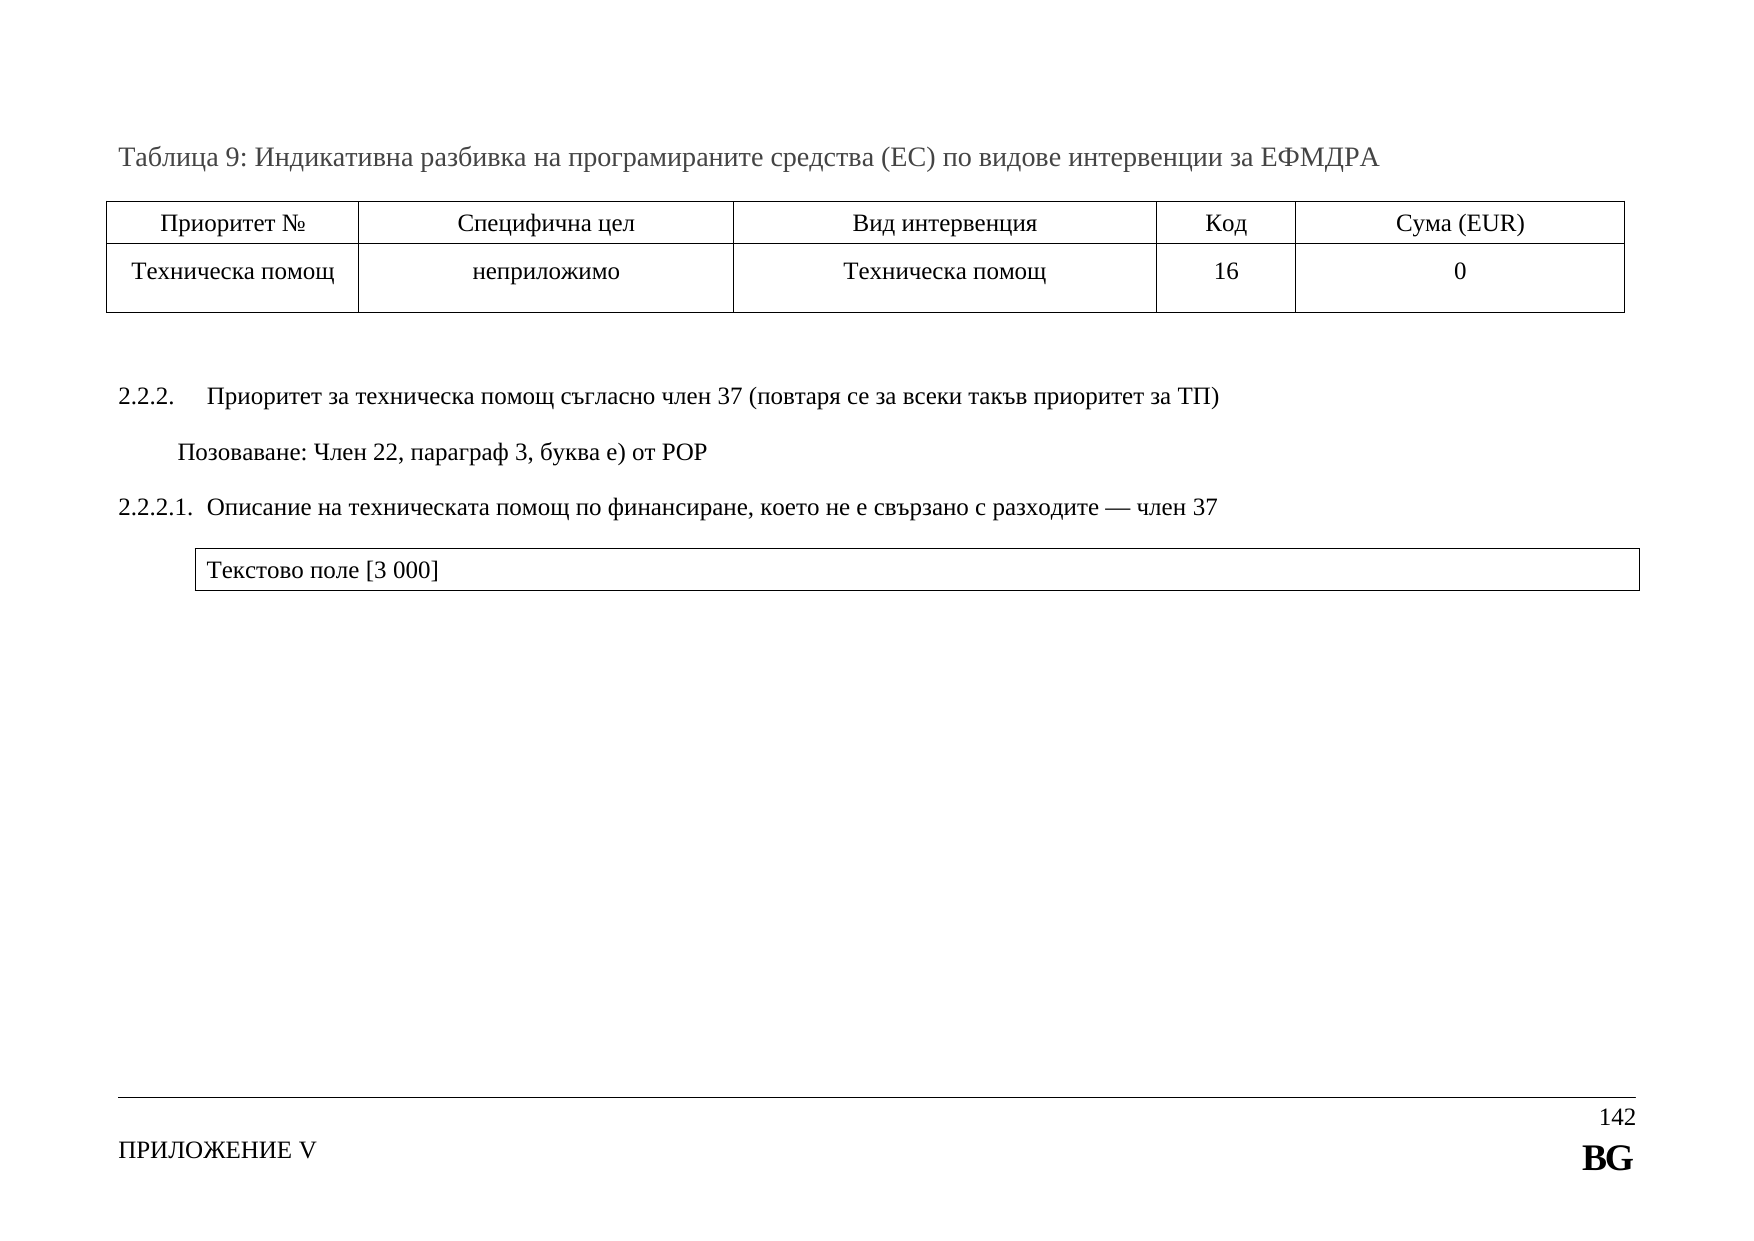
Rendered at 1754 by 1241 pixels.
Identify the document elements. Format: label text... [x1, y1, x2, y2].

text 2.2.2. Приоритет за техническа помощ съгласно член 37 (повтаря се за всеки такъв приоритет за ТП) [118, 381, 1636, 410]
text Позоваване: Член 22, параграф 3, буква е) от РОР [177, 437, 1636, 466]
table_cell 0 [1296, 244, 1624, 312]
table_header Сума (EUR) [1296, 202, 1624, 243]
table_header Специфична цел [359, 202, 733, 243]
text 2.2.2.1. Описание на техническата помощ по финансиране, което не е свързано с разходите — член 37 [118, 492, 1636, 521]
table_header Приоритет № [107, 202, 358, 243]
table_cell неприложимо [359, 244, 733, 312]
table_cell Техническа помощ [734, 244, 1156, 312]
table_cell 16 [1157, 244, 1295, 312]
text Таблица 9: Индикативна разбивка на програмираните средства (ЕС) по видове интервенции за ЕФМДРА [118, 139, 1636, 172]
table_cell Техническа помощ [107, 244, 358, 312]
table_header Вид интервенция [734, 202, 1156, 243]
table_header Текстово поле [3 000] [196, 549, 1639, 590]
table_header Код [1157, 202, 1295, 243]
